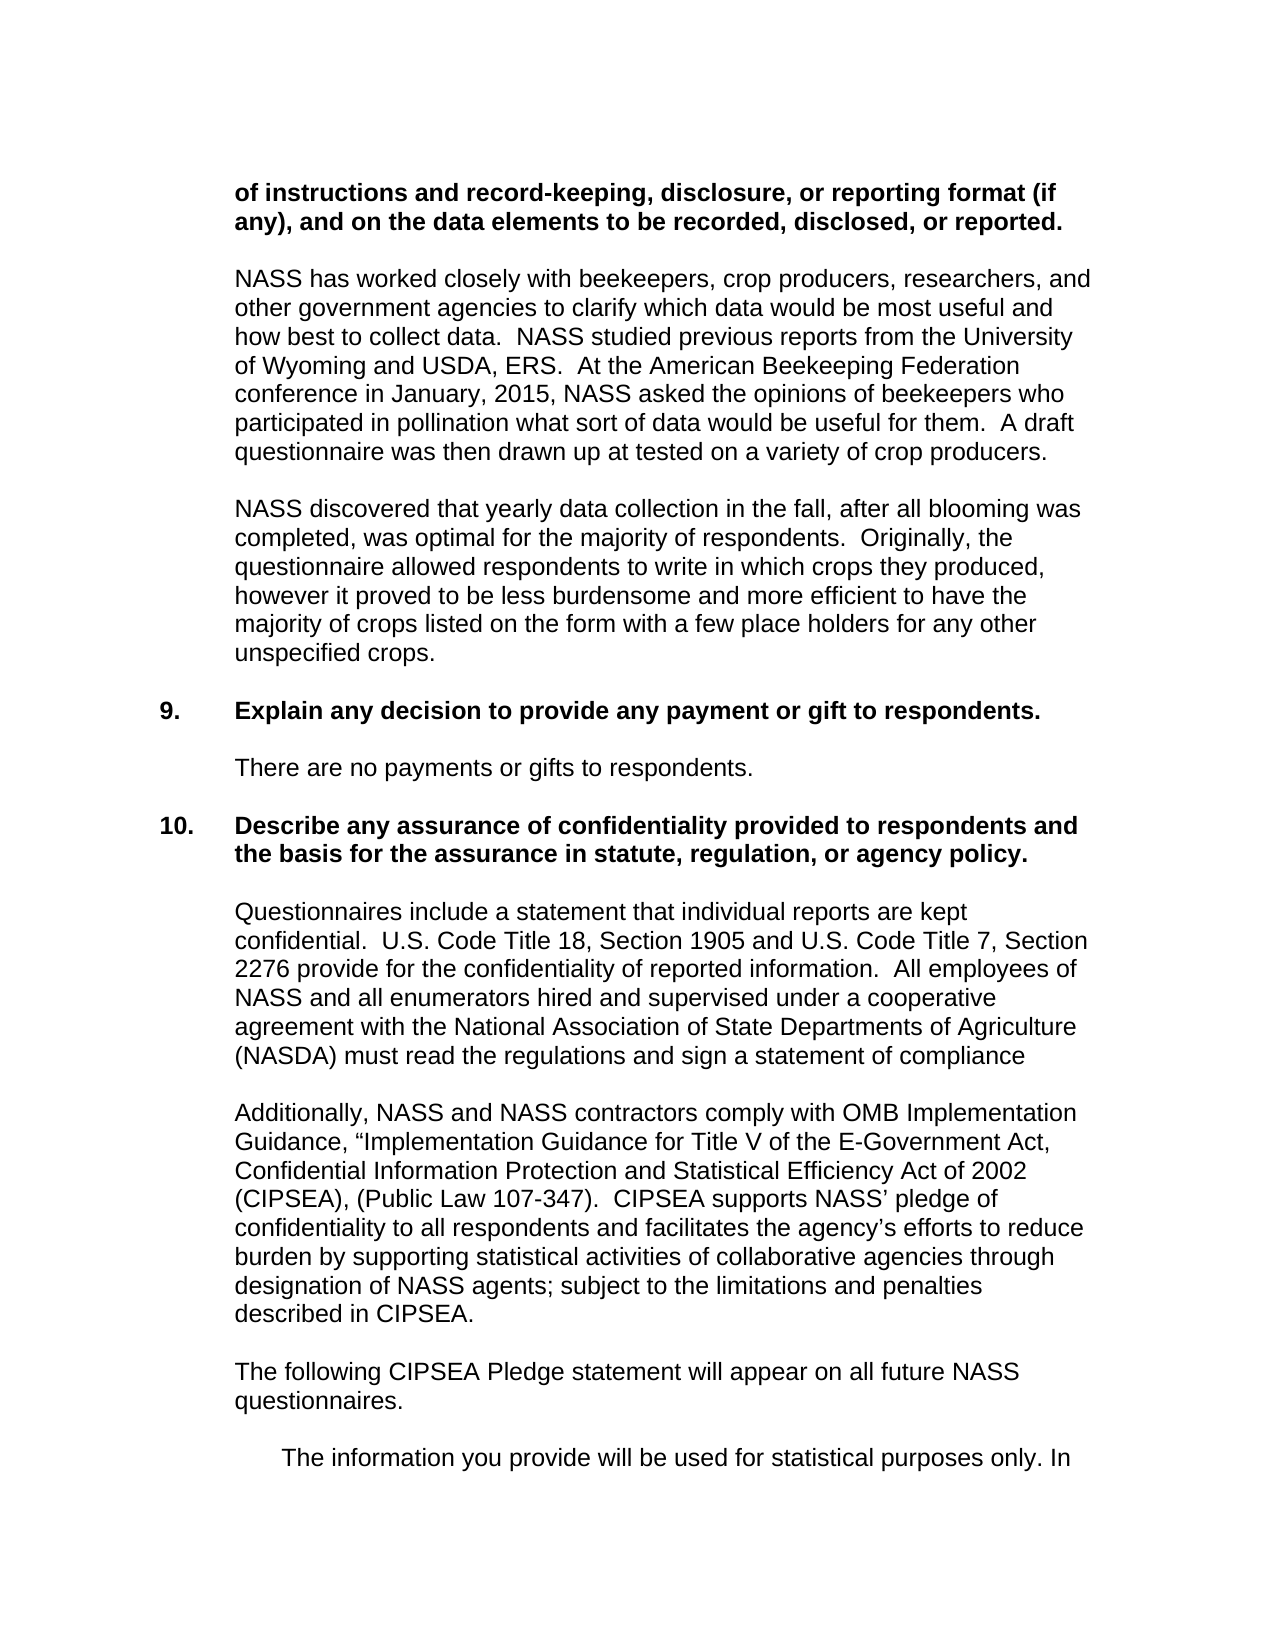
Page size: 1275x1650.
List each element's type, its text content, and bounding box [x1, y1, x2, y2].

text Additionally, NASS and NASS contractors comply with OMB Implementation Guidance, “Implementation Guidance for Title V of the E-Government Act, Confidential Information Protection and Statistical Efficiency Act of 2002 (CIPSEA), (Public Law 107-347). CIPSEA supports NASS’ pledge of confidentiality to all respondents and facilitates the agency’s efforts to reduce burden by supporting statistical activities of collaborative agencies through designation of NASS agents; subject to the limitations and penalties described in CIPSEA. [234, 1098, 1097, 1328]
text NASS discovered that yearly data collection in the fall, after all blooming was completed, was optimal for the majority of respondents. Originally, the questionnaire allowed respondents to write in which crops they produced, however it proved to be less burdensome and more efficient to have the majority of crops listed on the form with a few place holders for any other unspecified crops. [234, 494, 1097, 667]
text NASS has worked closely with beekeepers, crop producers, researchers, and other government agencies to clarify which data would be most useful and how best to collect data. NASS studied previous reports from the University of Wyoming and USDA, ERS. At the American Beekeeping Federation conference in January, 2015, NASS asked the opinions of beekeepers who participated in pollination what sort of data would be useful for them. A draft questionnaire was then drawn up at tested on a variety of crop producers. [234, 264, 1097, 466]
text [281, 1443, 1097, 1472]
text Questionnaires include a statement that individual reports are kept confidential. U.S. Code Title 18, Section 1905 and U.S. Code Title 7, Section 2276 provide for the confidentiality of reported information. All employees of NASS and all enumerators hired and supervised under a cooperative agreement with the National Association of State Departments of Agriculture (NASDA) must read the regulations and sign a statement of compliance [234, 897, 1097, 1069]
text The following CIPSEA Pledge statement will appear on all future NASS questionnaires. [234, 1357, 1097, 1414]
text 10. Describe any assurance of confidentiality provided to respondents and the basis for the assurance in statute, regulation, or agency policy. [159, 811, 1097, 868]
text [234, 178, 1097, 236]
text 9. Explain any decision to provide any payment or gift to respondents. [159, 696, 1097, 724]
text There are no payments or gifts to respondents. [234, 753, 1097, 782]
